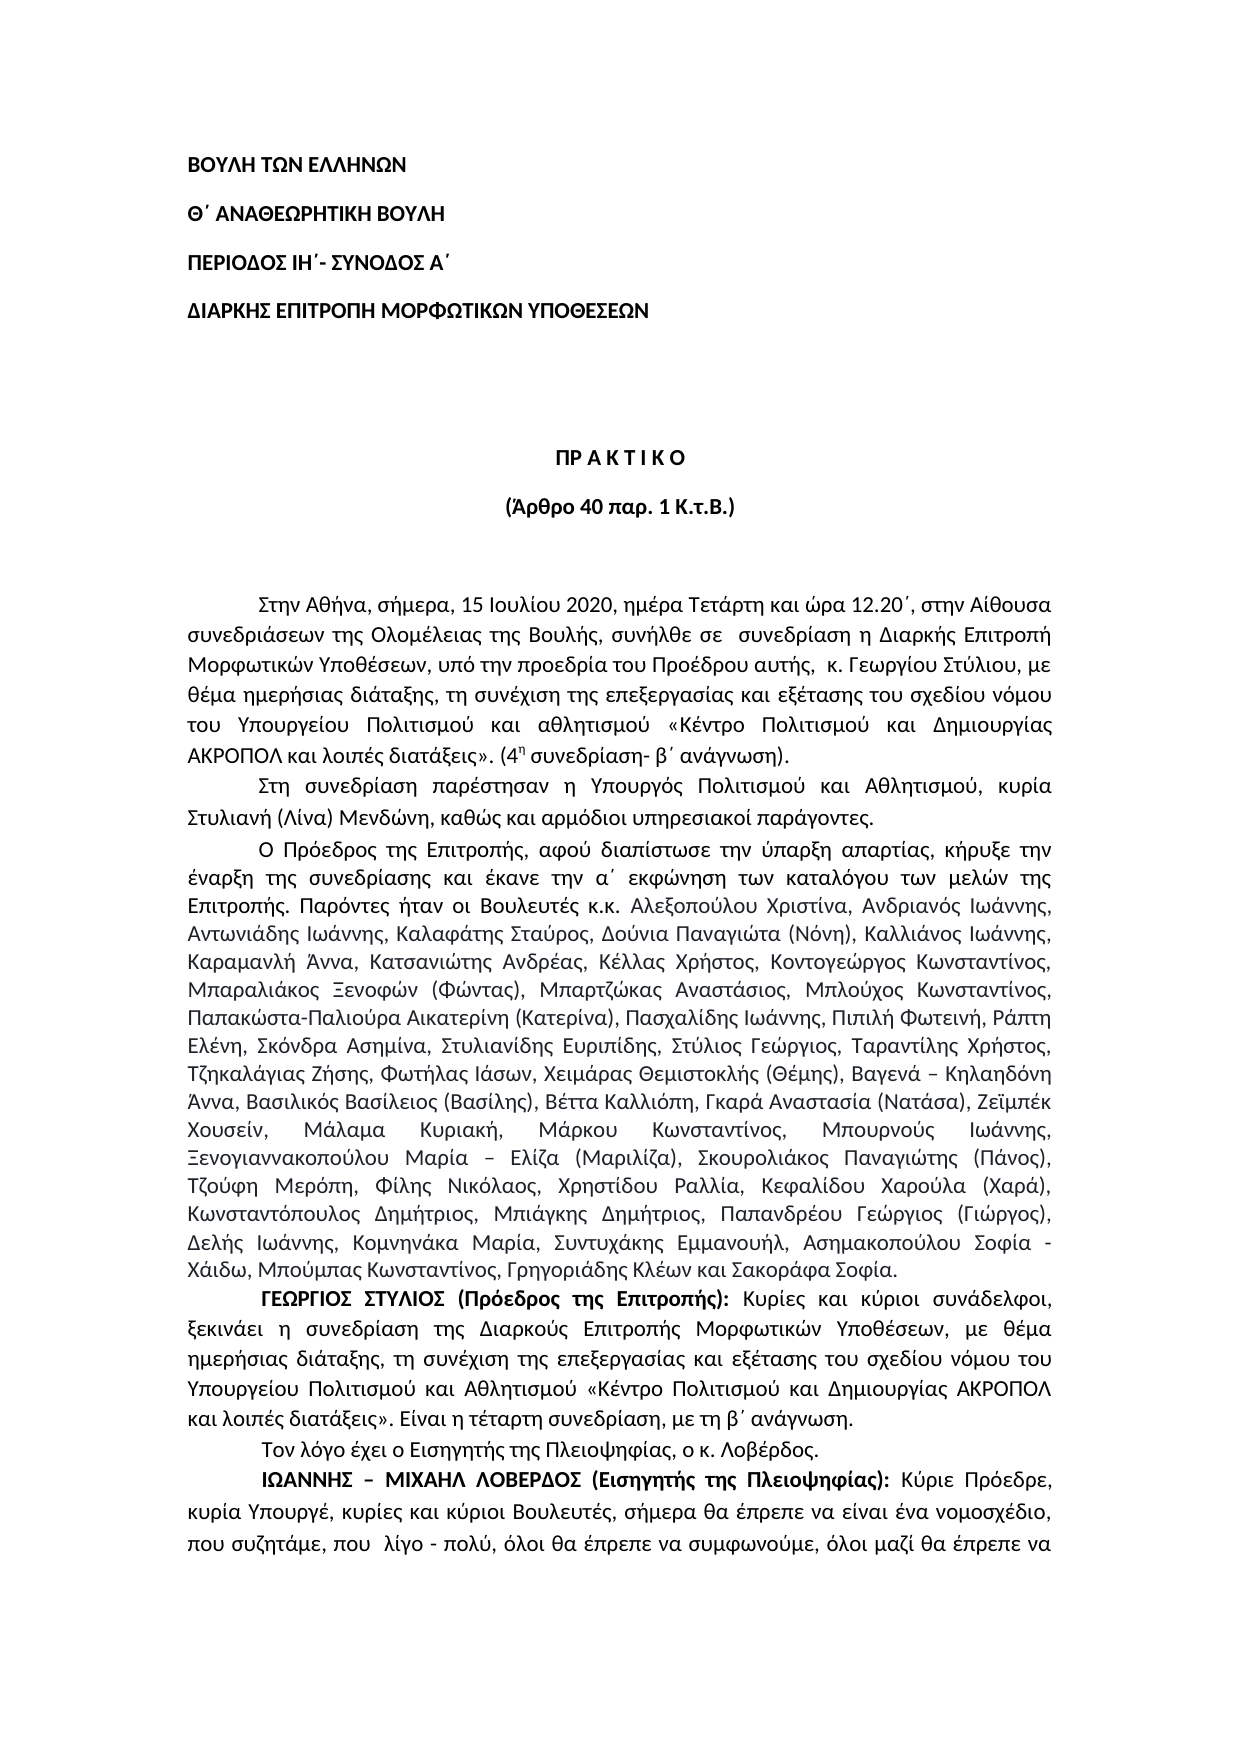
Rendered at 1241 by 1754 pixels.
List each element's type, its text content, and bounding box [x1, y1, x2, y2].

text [187, 1465, 1053, 1557]
text ΓΕΩΡΓΙΟΣ ΣΤΥΛΙΟΣ (Πρόεδρος της Επιτροπής): Κυρίες και κύριοι συνάδελφοι, ξεκινάει η συνεδρίαση της Διαρκούς Επιτροπής Μορφωτικών Υποθέσεων, με θέμα ημερήσιας διάταξης, τη συνέχιση της επεξεργασίας και εξέτασης του σχεδίου νόμου του Υπουργείου Πολιτισμού και Αθλητισμού «Κέντρο Πολιτισμού και Δημιουργίας ΑΚΡΟΠΟΛ και λοιπές διατάξεις». Είναι η τέταρτη συνεδρίαση, με τη β΄ ανάγνωση. [187, 1284, 1053, 1432]
text Τον λόγο έχει ο Εισηγητής της Πλειοψηφίας, ο κ. Λοβέρδος. [187, 1435, 1053, 1463]
text ΠΡ Α Κ Τ Ι Κ Ο [187, 443, 1053, 471]
text Θ΄ ΑΝΑΘΕΩΡΗΤΙΚΗ ΒΟΥΛΗ [173, 199, 1053, 227]
text ΔΙΑΡΚΗΣ ΕΠΙΤΡΟΠΗ ΜΟΡΦΩΤΙΚΩΝ ΥΠΟΘΕΣΕΩΝ [173, 297, 1053, 324]
text Στην Αθήνα, σήμερα, 15 Ιουλίου 2020, ημέρα Τετάρτη και ώρα 12.20΄, στην Αίθουσα συνεδριάσεων της Ολομέλειας της Βουλής, συνήλθε σε συνεδρίαση η Διαρκής Επιτροπή Μορφωτικών Υποθέσεων, υπό την προεδρία του Προέδρου αυτής, κ. Γεωργίου Στύλιου, με θέμα ημερήσιας διάταξης, τη συνέχιση της επεξεργασίας και εξέτασης του σχεδίου νόμου του Υπουργείου Πολιτισμού και αθλητισμού «Κέντρο Πολιτισμού και Δημιουργίας ΑΚΡΟΠΟΛ και λοιπές διατάξεις». (4η συνεδρίαση- β΄ ανάγνωση). [187, 590, 1053, 769]
text Ο Πρόεδρος της Επιτροπής, αφού διαπίστωσε την ύπαρξη απαρτίας, κήρυξε την έναρξη της συνεδρίασης και έκανε την α΄ εκφώνηση των καταλόγου των μελών της Επιτροπής. Παρόντες ήταν οι Βουλευτές κ.κ. Αλεξοπούλου Χριστίνα, Ανδριανός Ιωάννης, Αντωνιάδης Ιωάννης, Καλαφάτης Σταύρος, Δούνια Παναγιώτα (Νόνη), Καλλιάνος Ιωάννης, Καραμανλή Άννα, Κατσανιώτης Ανδρέας, Κέλλας Χρήστος, Κοντογεώργος Κωνσταντίνος, Μπαραλιάκος Ξενοφών (Φώντας), Μπαρτζώκας Αναστάσιος, Μπλούχος Κωνσταντίνος, Παπακώστα-Παλιούρα Αικατερίνη (Κατερίνα), Πασχαλίδης Ιωάννης, Πιπιλή Φωτεινή, Ράπτη Ελένη, Σκόνδρα Ασημίνα, Στυλιανίδης Ευριπίδης, Στύλιος Γεώργιος, Ταραντίλης Χρήστος, Τζηκαλάγιας Ζήσης, Φωτήλας Ιάσων, Χειμάρας Θεμιστοκλής (Θέμης), Βαγενά – Κηλαηδόνη Άννα, Βασιλικός Βασίλειος (Βασίλης), Βέττα Καλλιόπη, Γκαρά Αναστασία (Νατάσα), Ζεϊμπέκ Χουσείν, Μάλαμα Κυριακή, Μάρκου Κωνσταντίνος, Μπουρνούς Ιωάννης, Ξενογιαννακοπούλου Μαρία – Ελίζα (Μαριλίζα), Σκουρολιάκος Παναγιώτης (Πάνος), Τζούφη Μερόπη, Φίλης Νικόλαος, Χρηστίδου Ραλλία, Κεφαλίδου Χαρούλα (Χαρά), Κωνσταντόπουλος Δημήτριος, Μπιάγκης Δημήτριος, Παπανδρέου Γεώργιος (Γιώργος), Δελής Ιωάννης, Κομνηνάκα Μαρία, Συντυχάκης Εμμανουήλ, Ασημακοπούλου Σοφία - Χάιδω, Μπούμπας Κωνσταντίνος, Γρηγοριάδης Κλέων και Σακοράφα Σοφία. [187, 835, 1053, 1284]
text Στη συνεδρίαση παρέστησαν η Υπουργός Πολιτισμού και Αθλητισμού, κυρία Στυλιανή (Λίνα) Μενδώνη, καθώς και αρμόδιοι υπηρεσιακοί παράγοντες. [187, 771, 1053, 831]
text ΒΟΥΛΗ ΤΩΝ ΕΛΛΗΝΩΝ [173, 150, 1053, 178]
text (Άρθρο 40 παρ. 1 Κ.τ.Β.) [187, 492, 1053, 520]
text ΠΕΡΙΟΔΟΣ ΙΗ΄- ΣΥΝΟΔΟΣ Α΄ [173, 248, 1053, 276]
